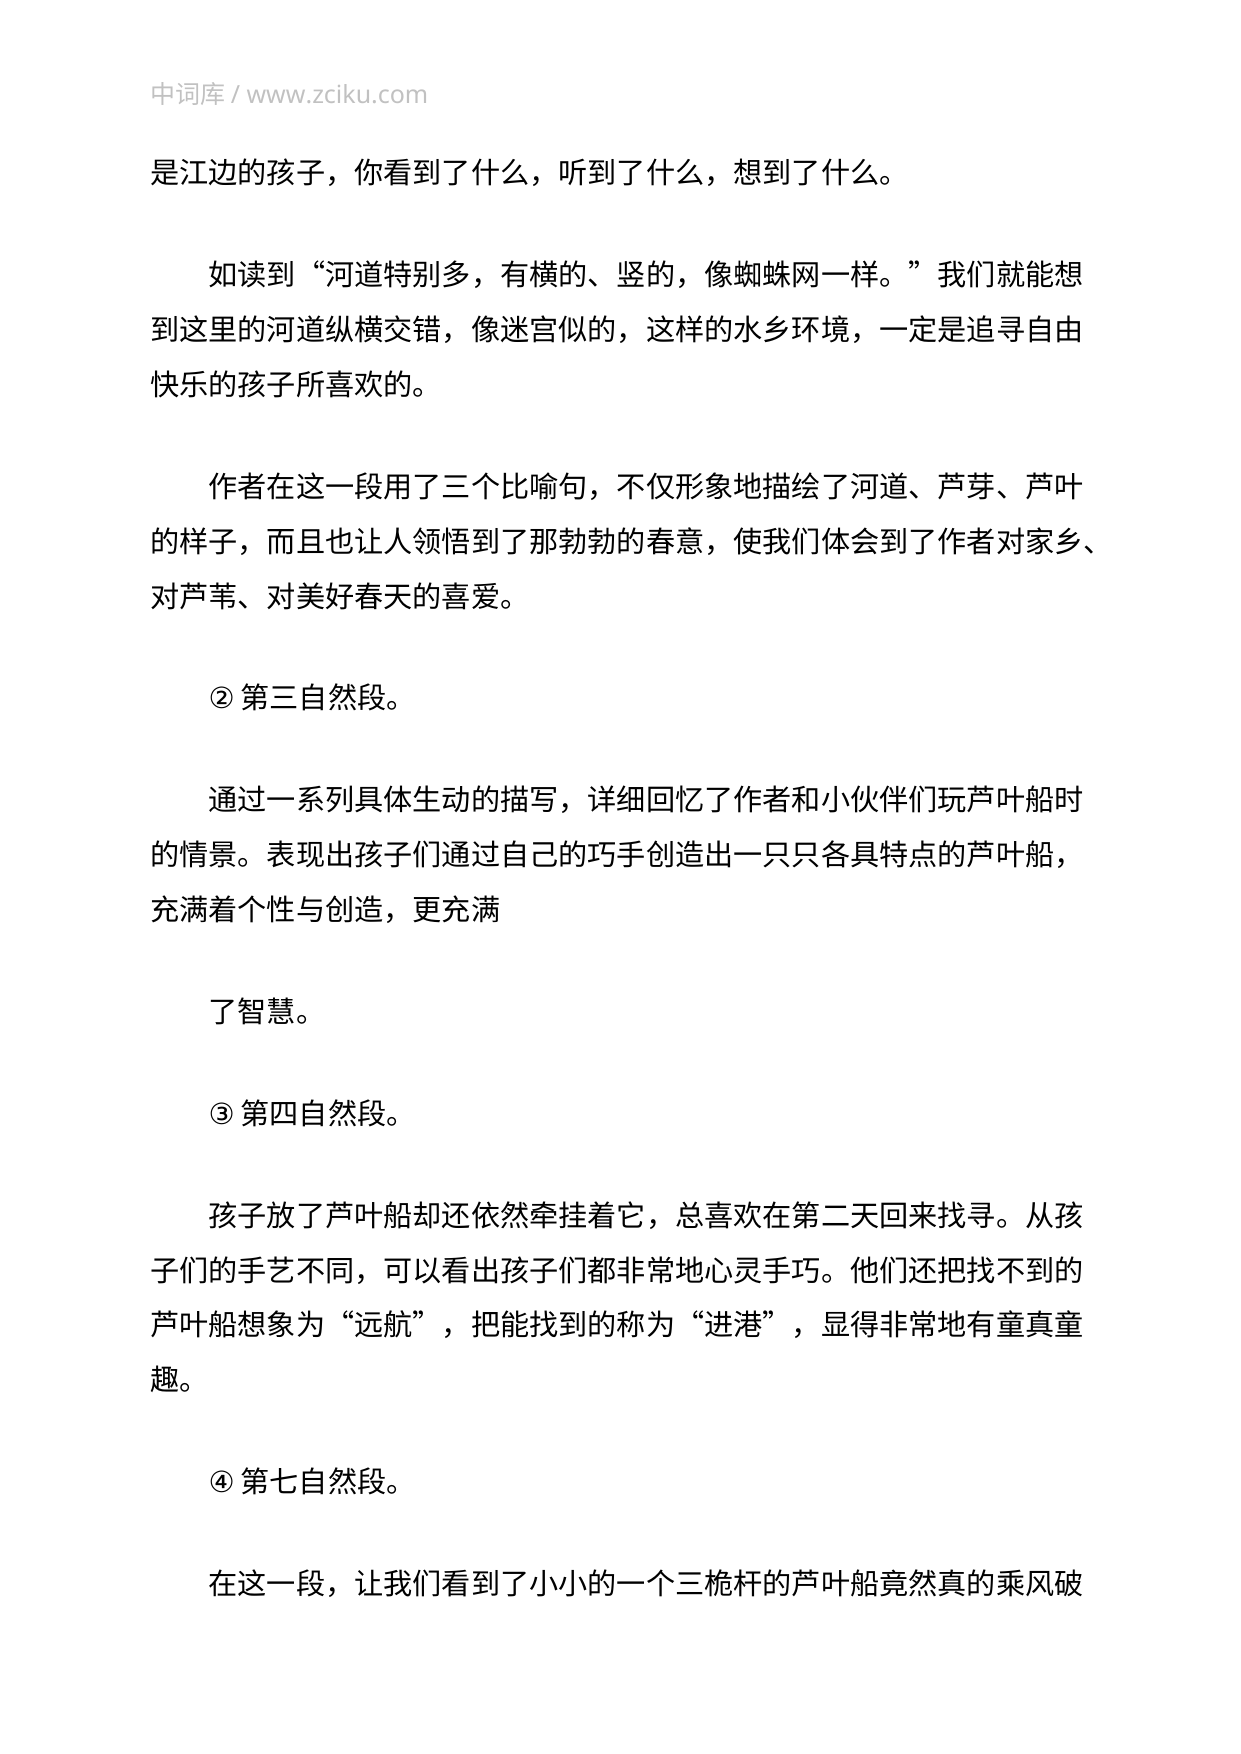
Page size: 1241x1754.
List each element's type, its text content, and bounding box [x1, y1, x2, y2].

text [150, 1561, 1090, 1603]
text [150, 150, 1090, 192]
text 通过一系列具体生动的描写，详细回忆了作者和小伙伴们玩芦叶船时的情景。表现出孩子们通过自己的巧手创造出一只只各具特点的芦叶船，充满着个性与创造，更充满 [150, 777, 1090, 929]
text 了智慧。 [150, 988, 1090, 1031]
text 如读到“河道特别多，有横的、竖的，像蜘蛛网一样。”我们就能想到这里的河道纵横交错，像迷宫似的，这样的水乡环境，一定是追寻自由快乐的孩子所喜欢的。 [150, 252, 1090, 404]
text 作者在这一段用了三个比喻句，不仅形象地描绘了河道、芦芽、芦叶的样子，而且也让人领悟到了那勃勃的春意，使我们体会到了作者对家乡、对芦苇、对美好春天的喜爱。 [150, 463, 1090, 615]
text ④第七自然段。 [150, 1459, 1090, 1501]
text ③第四自然段。 [150, 1090, 1090, 1133]
text 孩子放了芦叶船却还依然牵挂着它，总喜欢在第二天回来找寻。从孩子们的手艺不同，可以看出孩子们都非常地心灵手巧。他们还把找不到的芦叶船想象为“远航”，把能找到的称为“进港”，显得非常地有童真童趣。 [150, 1192, 1090, 1399]
text ②第三自然段。 [150, 675, 1090, 717]
